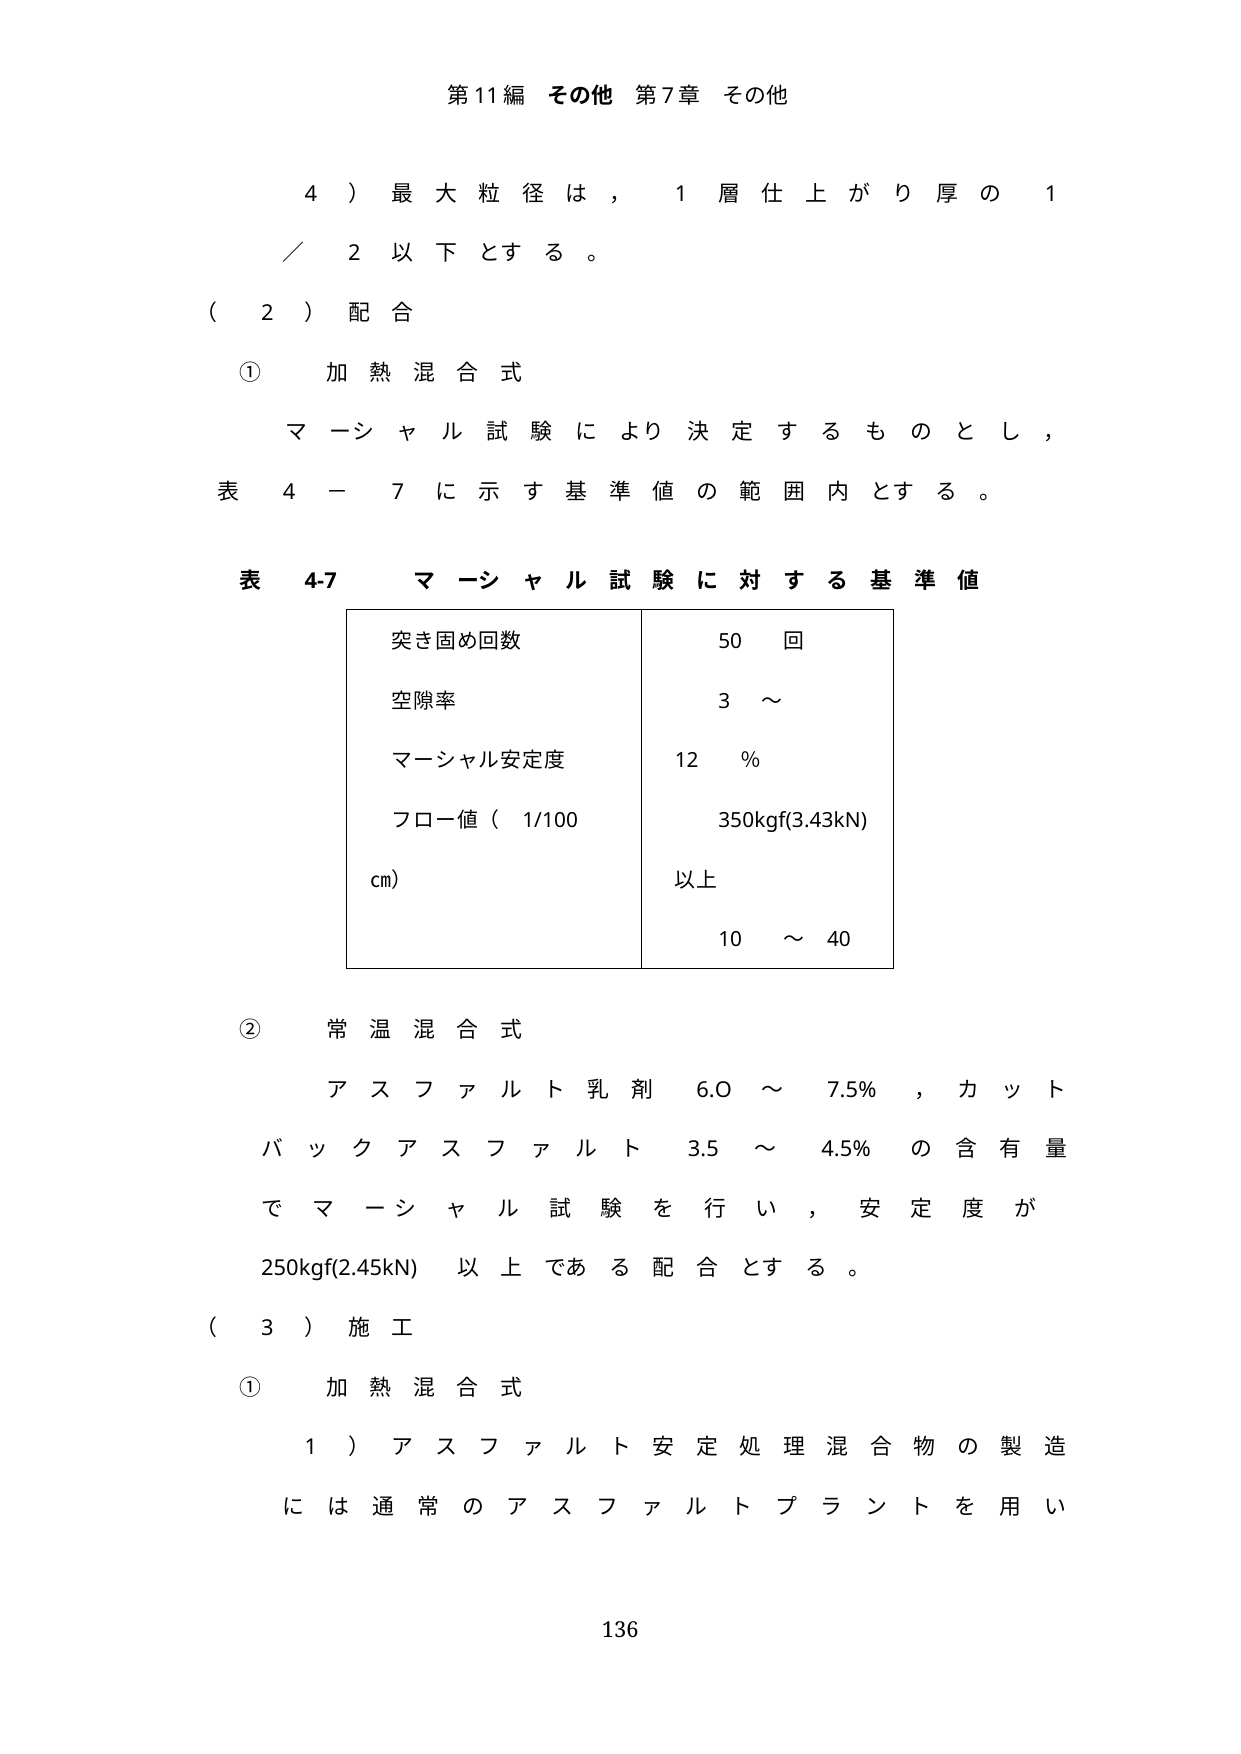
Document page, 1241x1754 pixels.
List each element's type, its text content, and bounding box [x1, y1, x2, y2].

text （2）配合 [185, 281, 1088, 341]
table_header 突き固め回数 空隙率 マーシャル安定度 フロー値（1/100㎝） [347, 610, 641, 967]
text 表4-7 マーシャル試験に対する基準値 [152, 549, 1088, 609]
text ① 加熱混合式 [185, 1356, 1088, 1415]
text （3）施工 [185, 1296, 1088, 1356]
text アスファルト乳剤6.O～7.5%，カットバックアスファルト3.5～4.5%の含有量でマーシャル試験を行い，安定度が250kgf(2.45kN)以上である配合とする。 [185, 1058, 1088, 1296]
text ① 加熱混合式 [185, 341, 1088, 400]
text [185, 1415, 1088, 1534]
text 4）最大粒径は，1層仕上がり厚の1／2以下とする。 [185, 162, 1088, 281]
text マーシャル試験により決定するものとし，表4－7に示す基準値の範囲内とする。 [185, 400, 1088, 519]
text ② 常温混合式 [185, 998, 1088, 1058]
table_header 50回 3～12％ 350kgf(3.43kN)以上 10～40 [642, 610, 893, 967]
